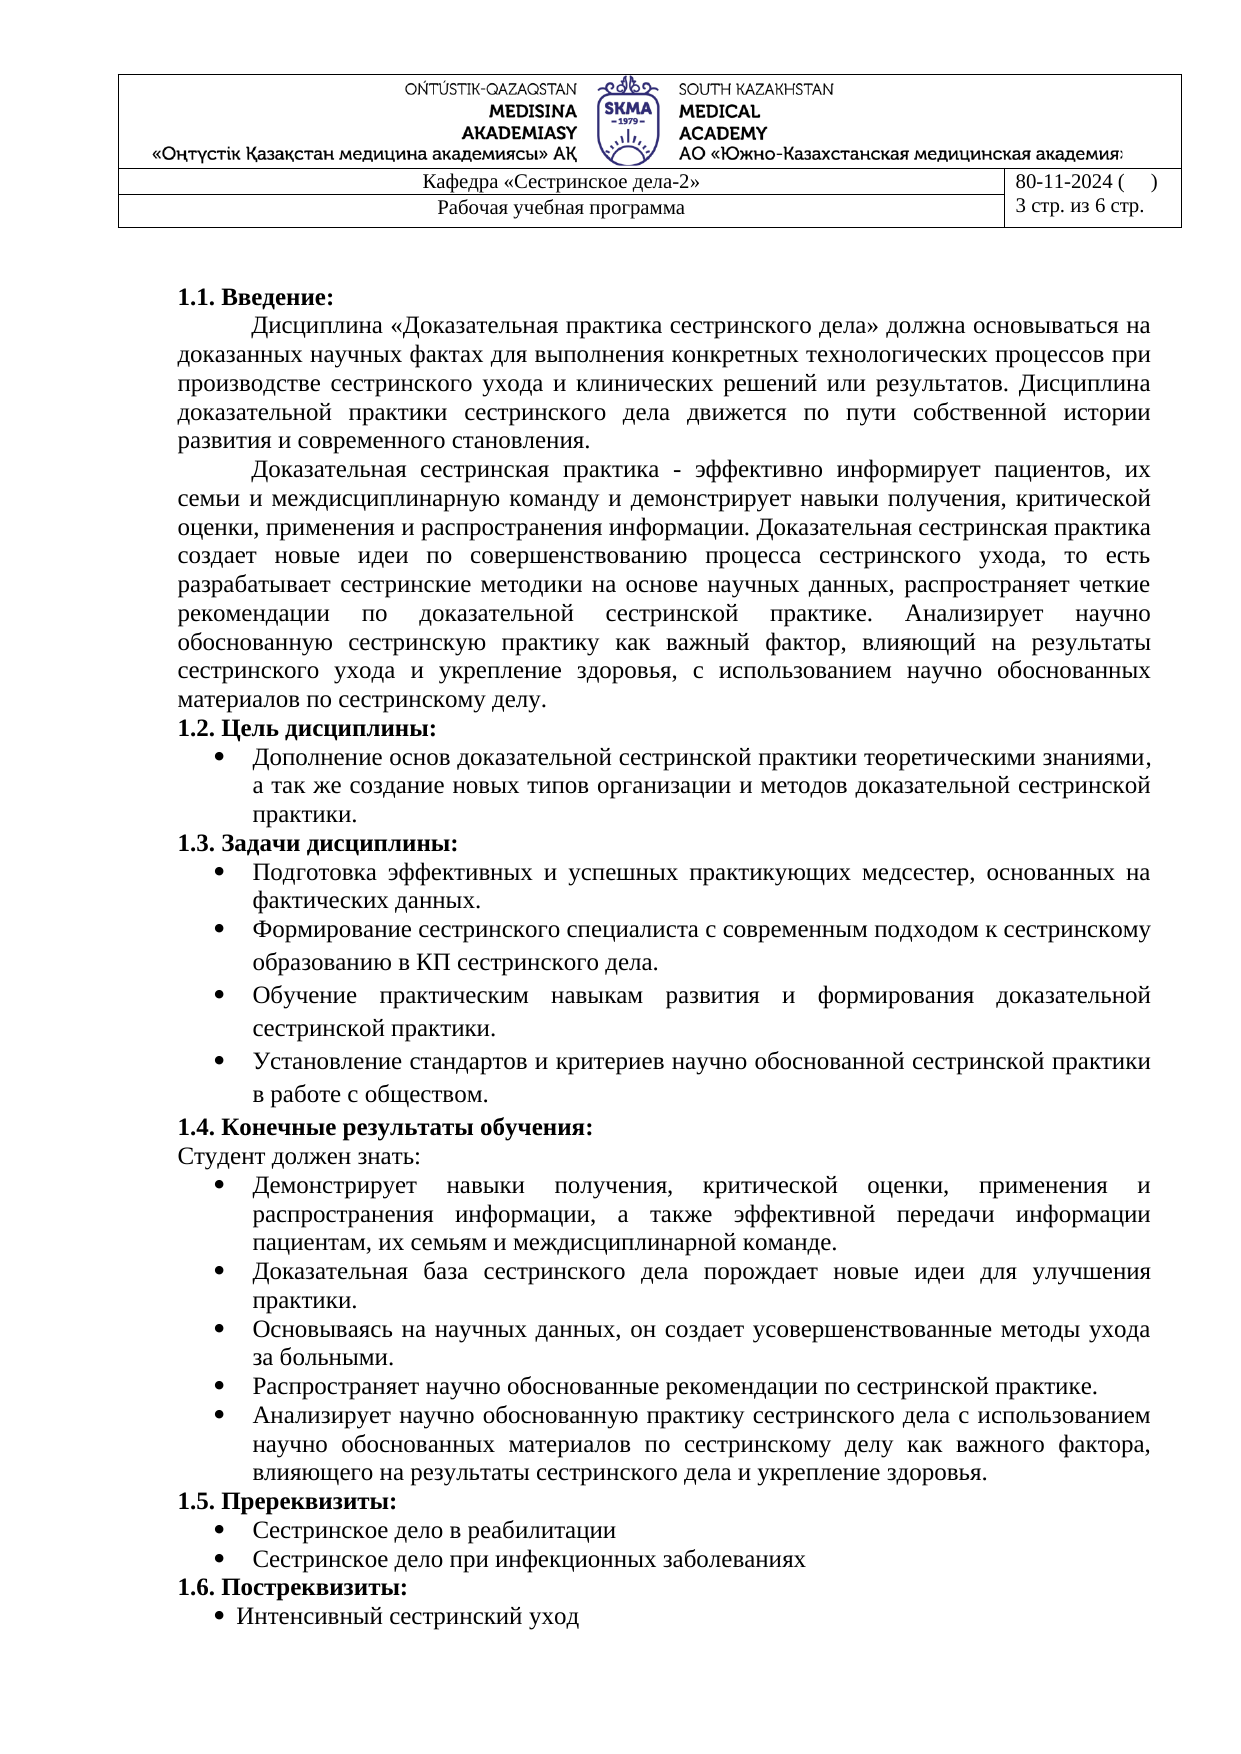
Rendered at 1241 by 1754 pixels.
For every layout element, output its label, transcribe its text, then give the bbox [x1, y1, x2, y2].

text 1.6. Постреквизиты: [177, 1572, 1152, 1601]
text 1.3. Задачи дисциплины: [177, 828, 1152, 857]
list Доказательная база сестринского дела порождает новые идеи для улучшения практики. [215, 1256, 1152, 1314]
text 1.1. Введение: [177, 282, 1152, 311]
list Интенсивный сестринский уход [215, 1601, 1152, 1630]
text Дисциплина «Доказательная практика сестринского дела» должна основываться на доказанных научных фактах для выполнения конкретных технологических процессов при производстве сестринского ухода и клинических решений или результатов. Дисциплина доказательной практики сестринского дела движется по пути собственной истории развития и современного становления. [177, 311, 1152, 454]
list Установление стандартов и критериев научно обоснованной сестринской практики в работе с обществом. [215, 1046, 1152, 1108]
list Сестринское дело при инфекционных заболеваниях [215, 1544, 1152, 1572]
list Подготовка эффективных и успешных практикующих медсестер, основанных на фактических данных. [215, 857, 1152, 914]
list Демонстрирует навыки получения, критической оценки, применения и распространения информации, а также эффективной передачи информации пациентам, их семьям и междисциплинарной команде. [215, 1170, 1152, 1256]
list Обучение практическим навыкам развития и формирования доказательной сестринской практики. [215, 980, 1152, 1042]
text Доказательная сестринская практика - эффективно информирует пациентов, их семьи и междисциплинарную команду и демонстрирует навыки получения, критической оценки, применения и распространения информации. Доказательная сестринская практика создает новые идеи по совершенствованию процесса сестринского ухода, то есть разрабатывает сестринские методики на основе научных данных, распространяет четкие рекомендации по доказательной сестринской практике. Анализирует научно обоснованную сестринскую практику как важный фактор, влияющий на результаты сестринского ухода и укрепление здоровья, с использованием научно обоснованных материалов по сестринскому делу. [177, 454, 1152, 713]
list Распространяет научно обоснованные рекомендации по сестринской практике. [215, 1371, 1152, 1400]
text 1.4. Конечные результаты обучения: [177, 1112, 1152, 1141]
text 1.2. Цель дисциплины: [177, 713, 1152, 742]
text Студент должен знать: [177, 1141, 1152, 1170]
list Основываясь на научных данных, он создает усовершенствованные методы ухода за больными. [215, 1314, 1152, 1371]
list Анализирует научно обоснованную практику сестринского дела с использованием научно обоснованных материалов по сестринскому делу как важного фактора, влияющего на результаты сестринского дела и укрепление здоровья. [215, 1400, 1152, 1486]
list Сестринское дело в реабилитации [215, 1515, 1152, 1544]
list Формирование сестринского специалиста с современным подходом к сестринскому образованию в КП сестринского дела. [215, 914, 1152, 976]
list Дополнение основ доказательной сестринской практики теоретическими знаниями, а так же создание новых типов организации и методов доказательной сестринской практики. [215, 742, 1152, 828]
picture [146, 75, 1123, 166]
text 1.5. Пререквизиты: [177, 1486, 1152, 1515]
